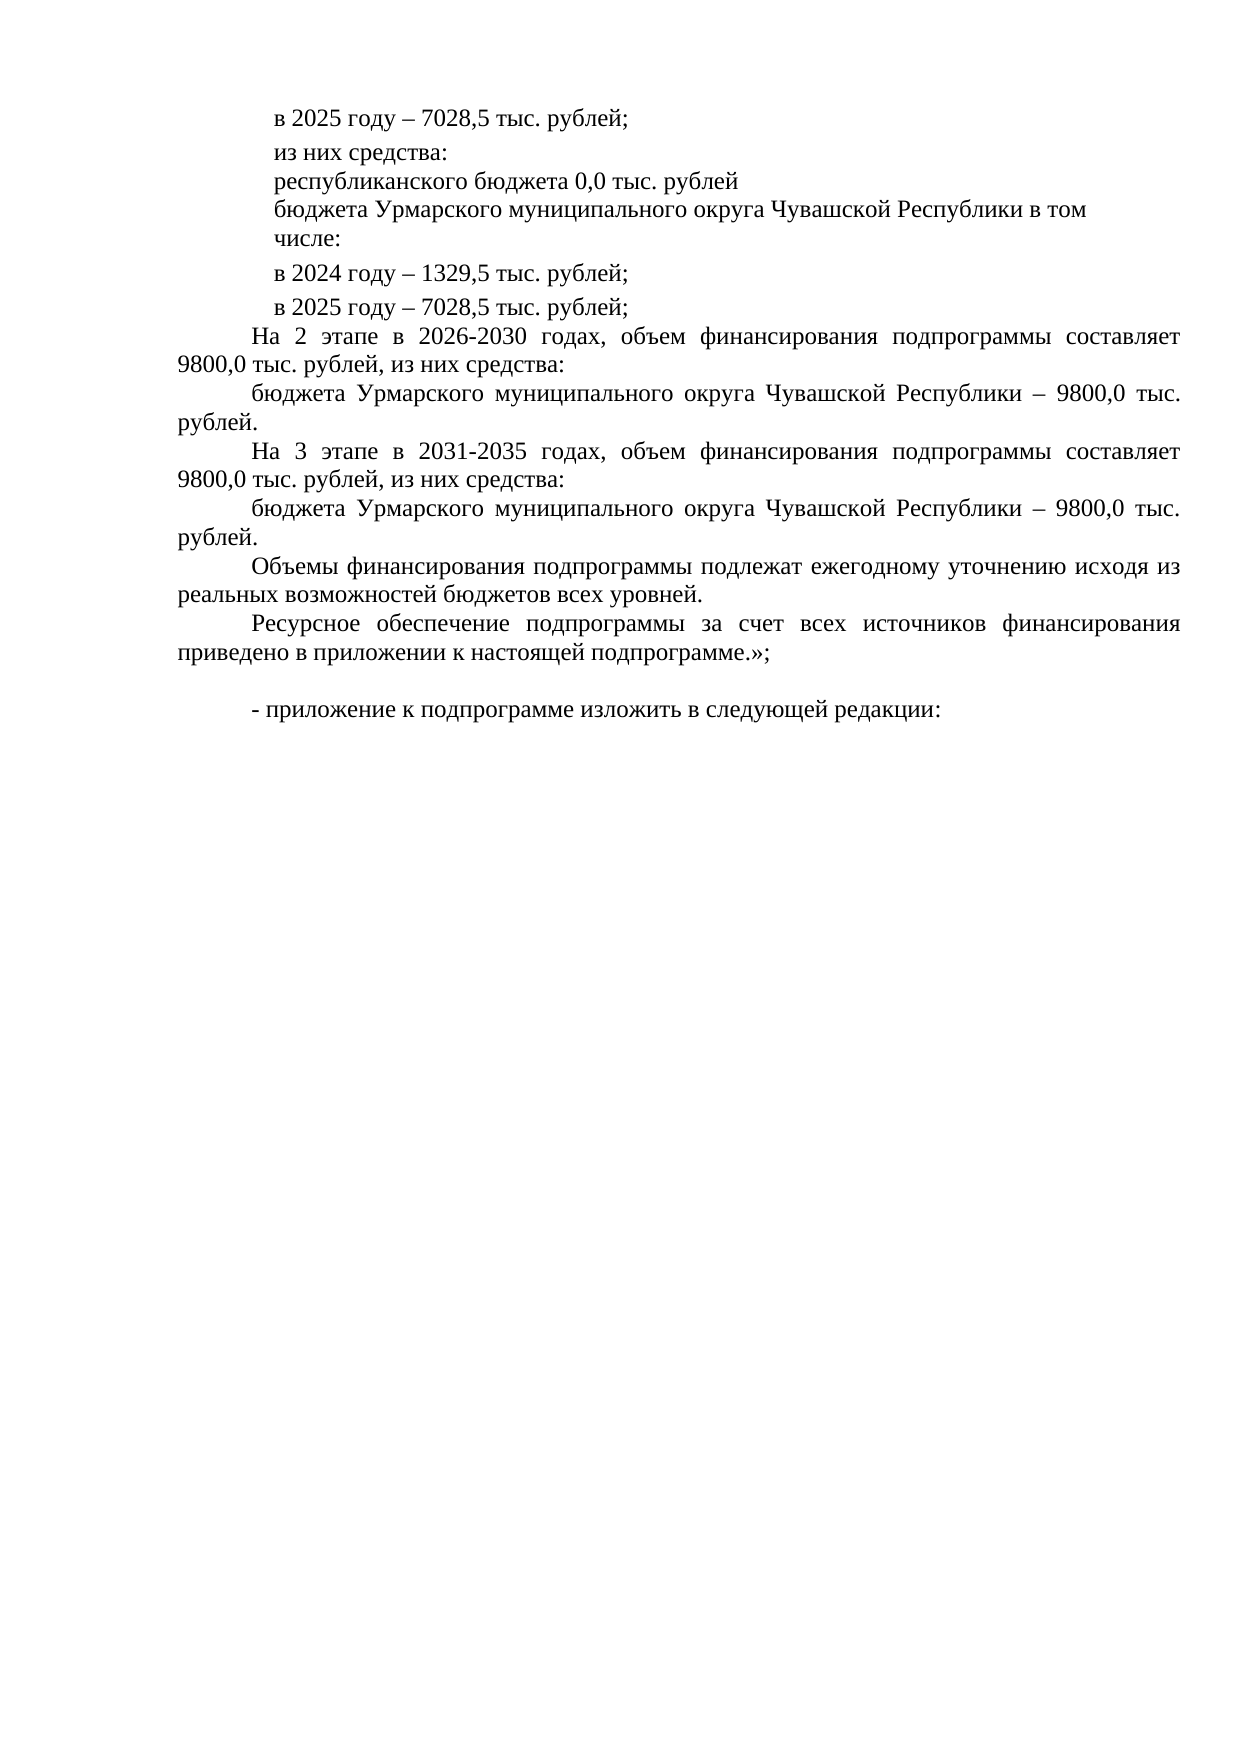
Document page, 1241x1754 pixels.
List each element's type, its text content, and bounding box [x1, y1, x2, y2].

table_cell республиканского бюджета 0,0 тыс. рублей бюджета Урмарского муниципального округа Чувашской Республики в том числе: [262, 166, 1163, 252]
text Объемы финансирования подпрограммы подлежат ежегодному уточнению исходя из реальных возможностей бюджетов всех уровней. [177, 551, 1181, 608]
text На 2 этапе в 2026-2030 годах, объем финансирования подпрограммы составляет 9800,0 тыс. рублей, из них средства: [177, 321, 1181, 378]
text На 3 этапе в 2031-2035 годах, объем финансирования подпрограммы составляет 9800,0 тыс. рублей, из них средства: [177, 436, 1181, 493]
table_cell из них средства: [262, 131, 1163, 166]
table_cell в 2025 году – 7028,5 тыс. рублей; [262, 286, 1163, 321]
text Ресурсное обеспечение подпрограммы за счет всех источников финансирования приведено в приложении к настоящей подпрограмме.»; [177, 608, 1181, 666]
text бюджета Урмарского муниципального округа Чувашской Республики – 9800,0 тыс. рублей. [177, 378, 1181, 436]
text бюджета Урмарского муниципального округа Чувашской Республики – 9800,0 тыс. рублей. [177, 493, 1181, 551]
text - приложение к подпрограмме изложить в следующей редакции: [177, 694, 1181, 723]
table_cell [262, 74, 1163, 131]
table_cell в 2024 году – 1329,5 тыс. рублей; [262, 252, 1163, 286]
